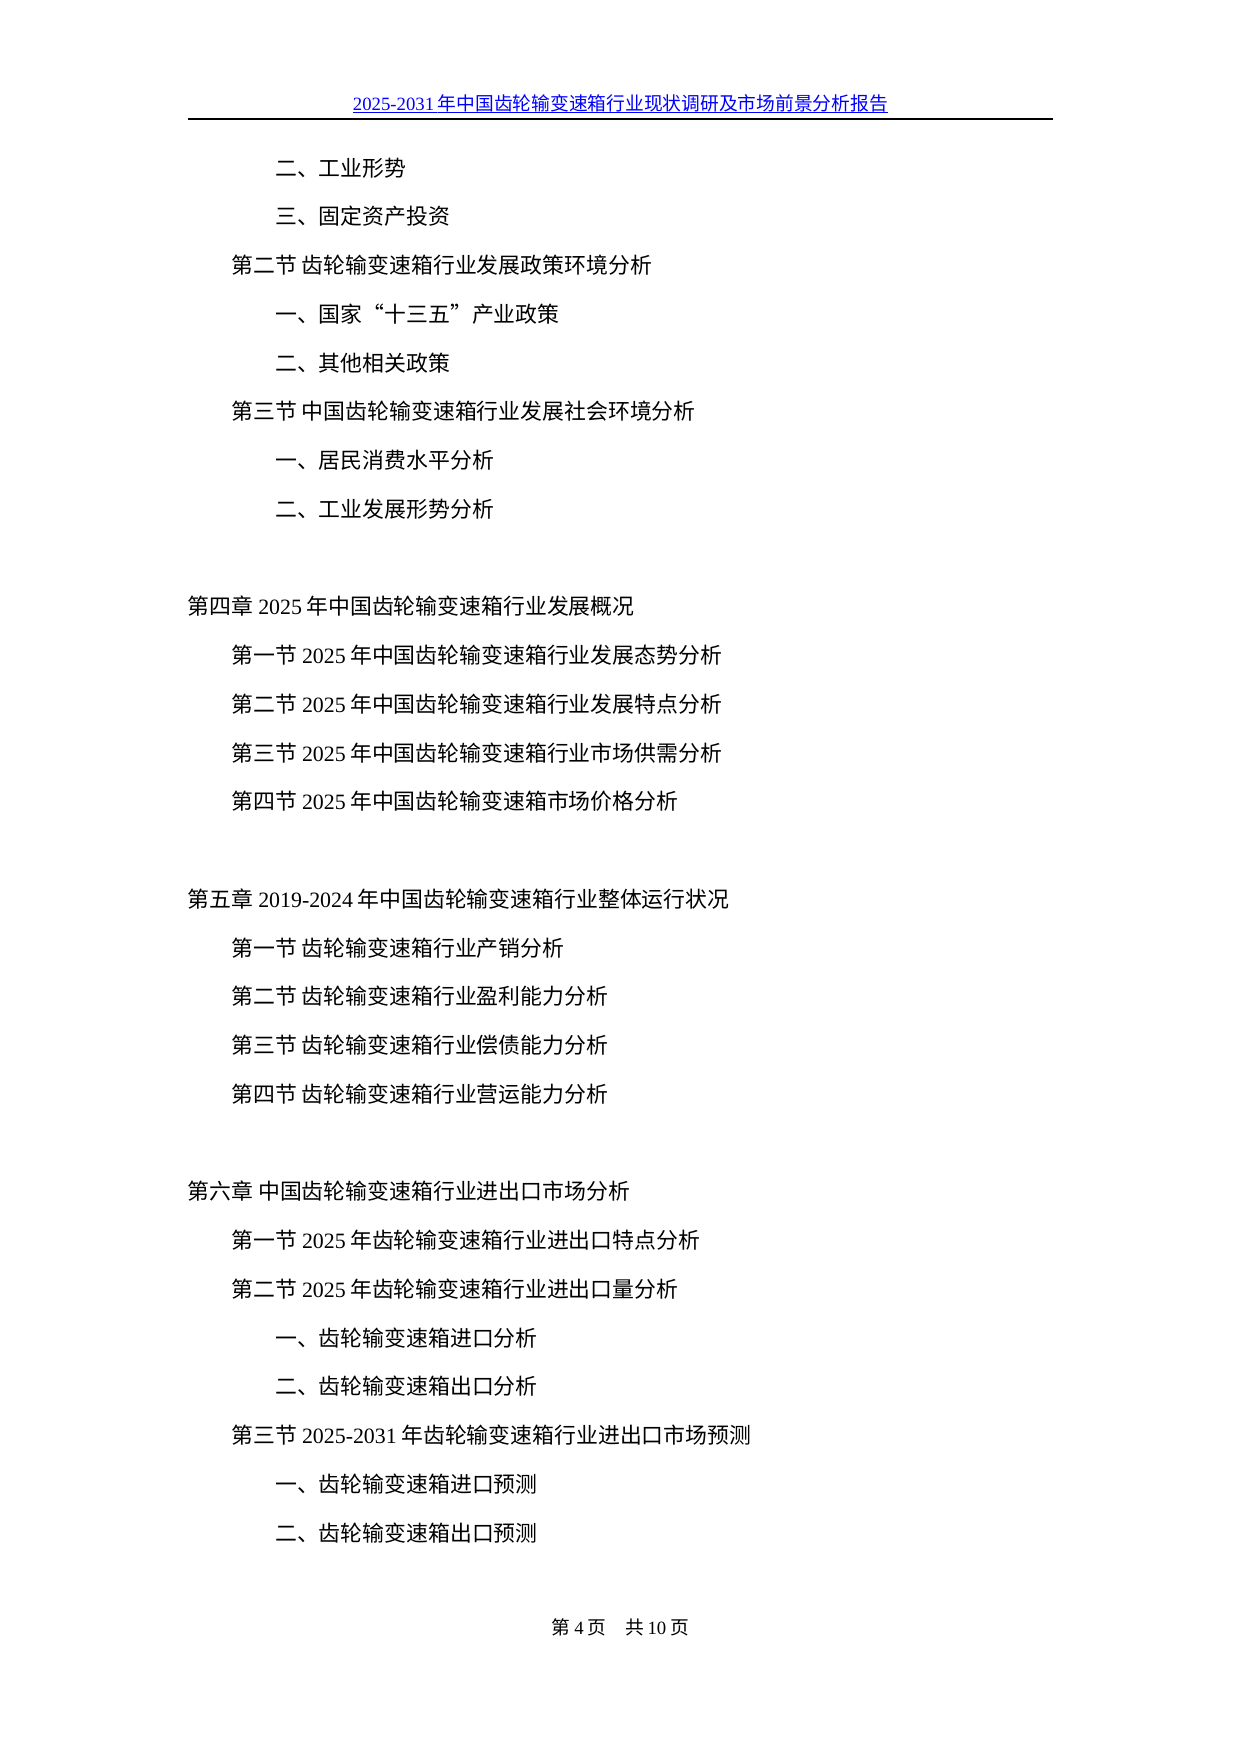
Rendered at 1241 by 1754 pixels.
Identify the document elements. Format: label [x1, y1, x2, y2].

text [187, 150, 1053, 1548]
